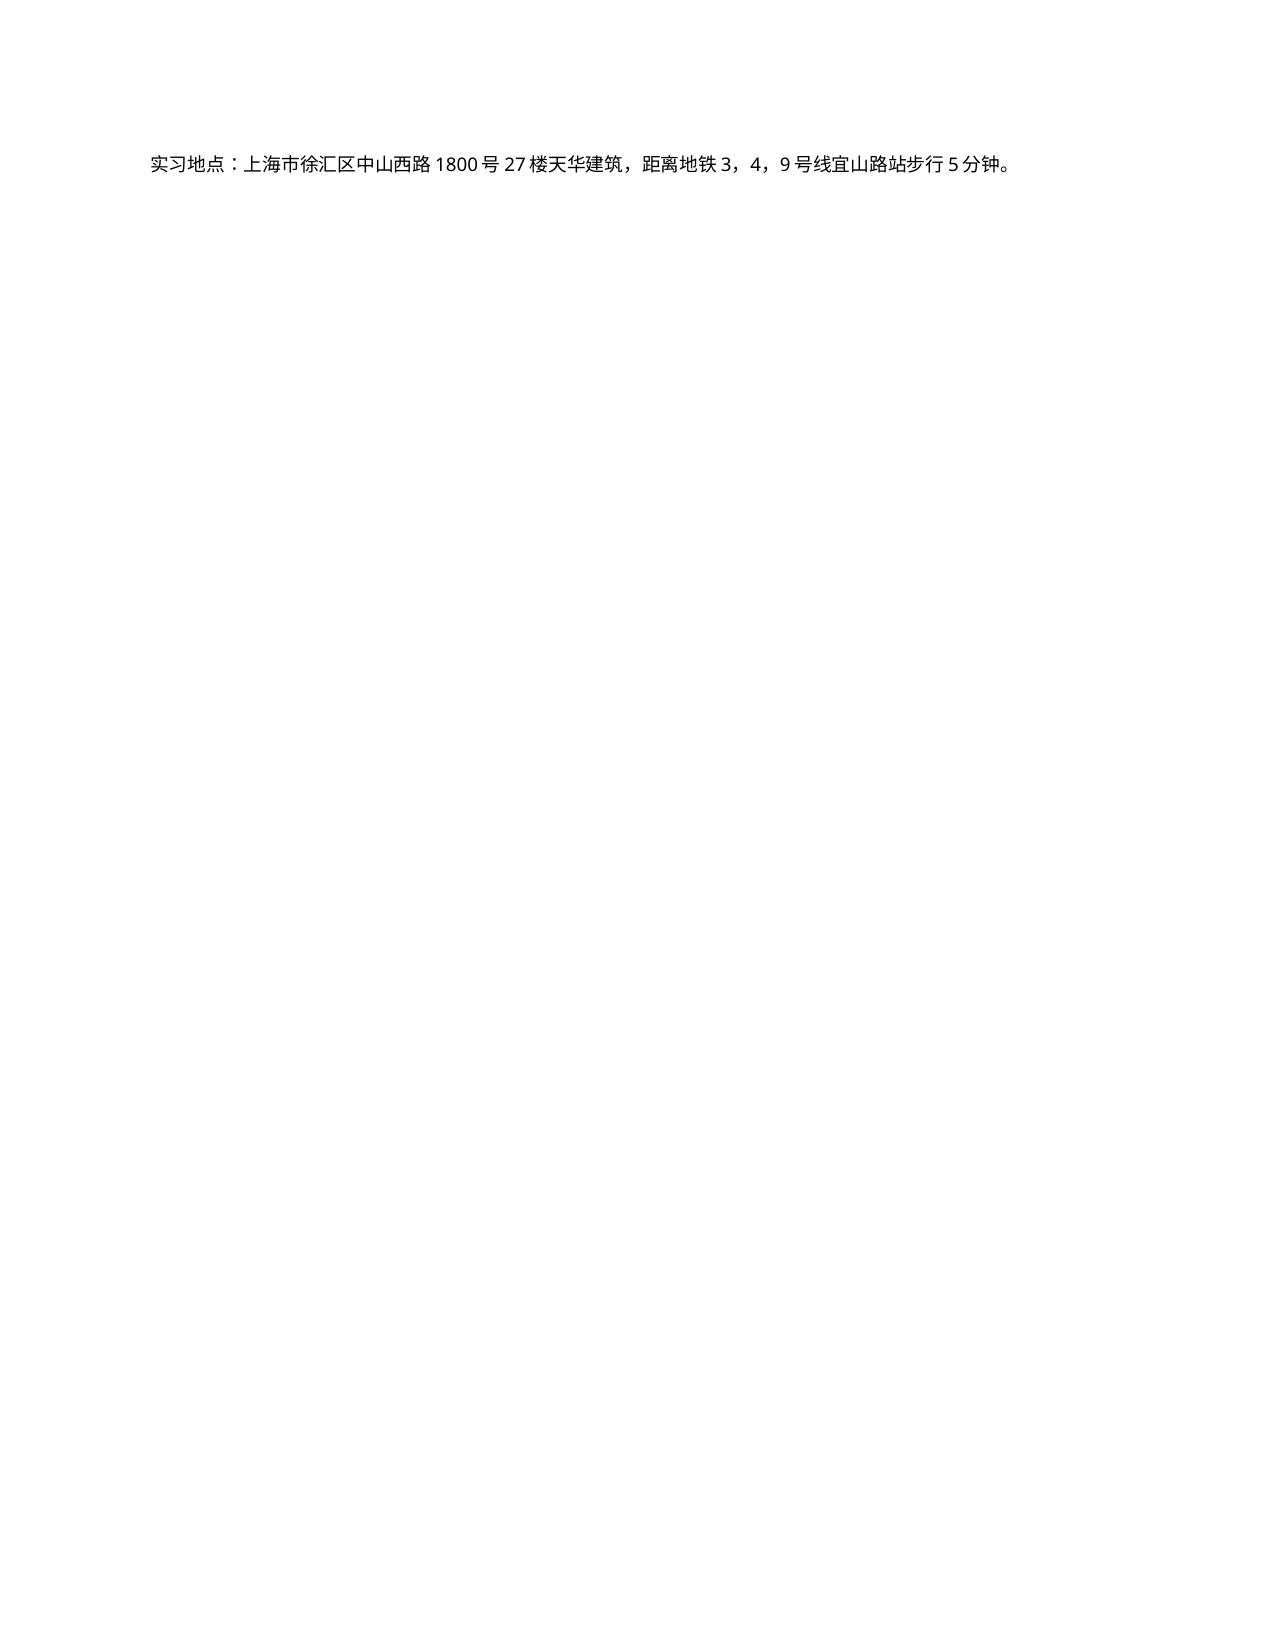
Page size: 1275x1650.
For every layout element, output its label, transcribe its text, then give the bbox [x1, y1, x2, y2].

text 实习地点：上海市徐汇区中山西路1800号27楼天华建筑，距离地铁3，4，9号线宜山路站步行5分钟。 [150, 150, 1125, 177]
